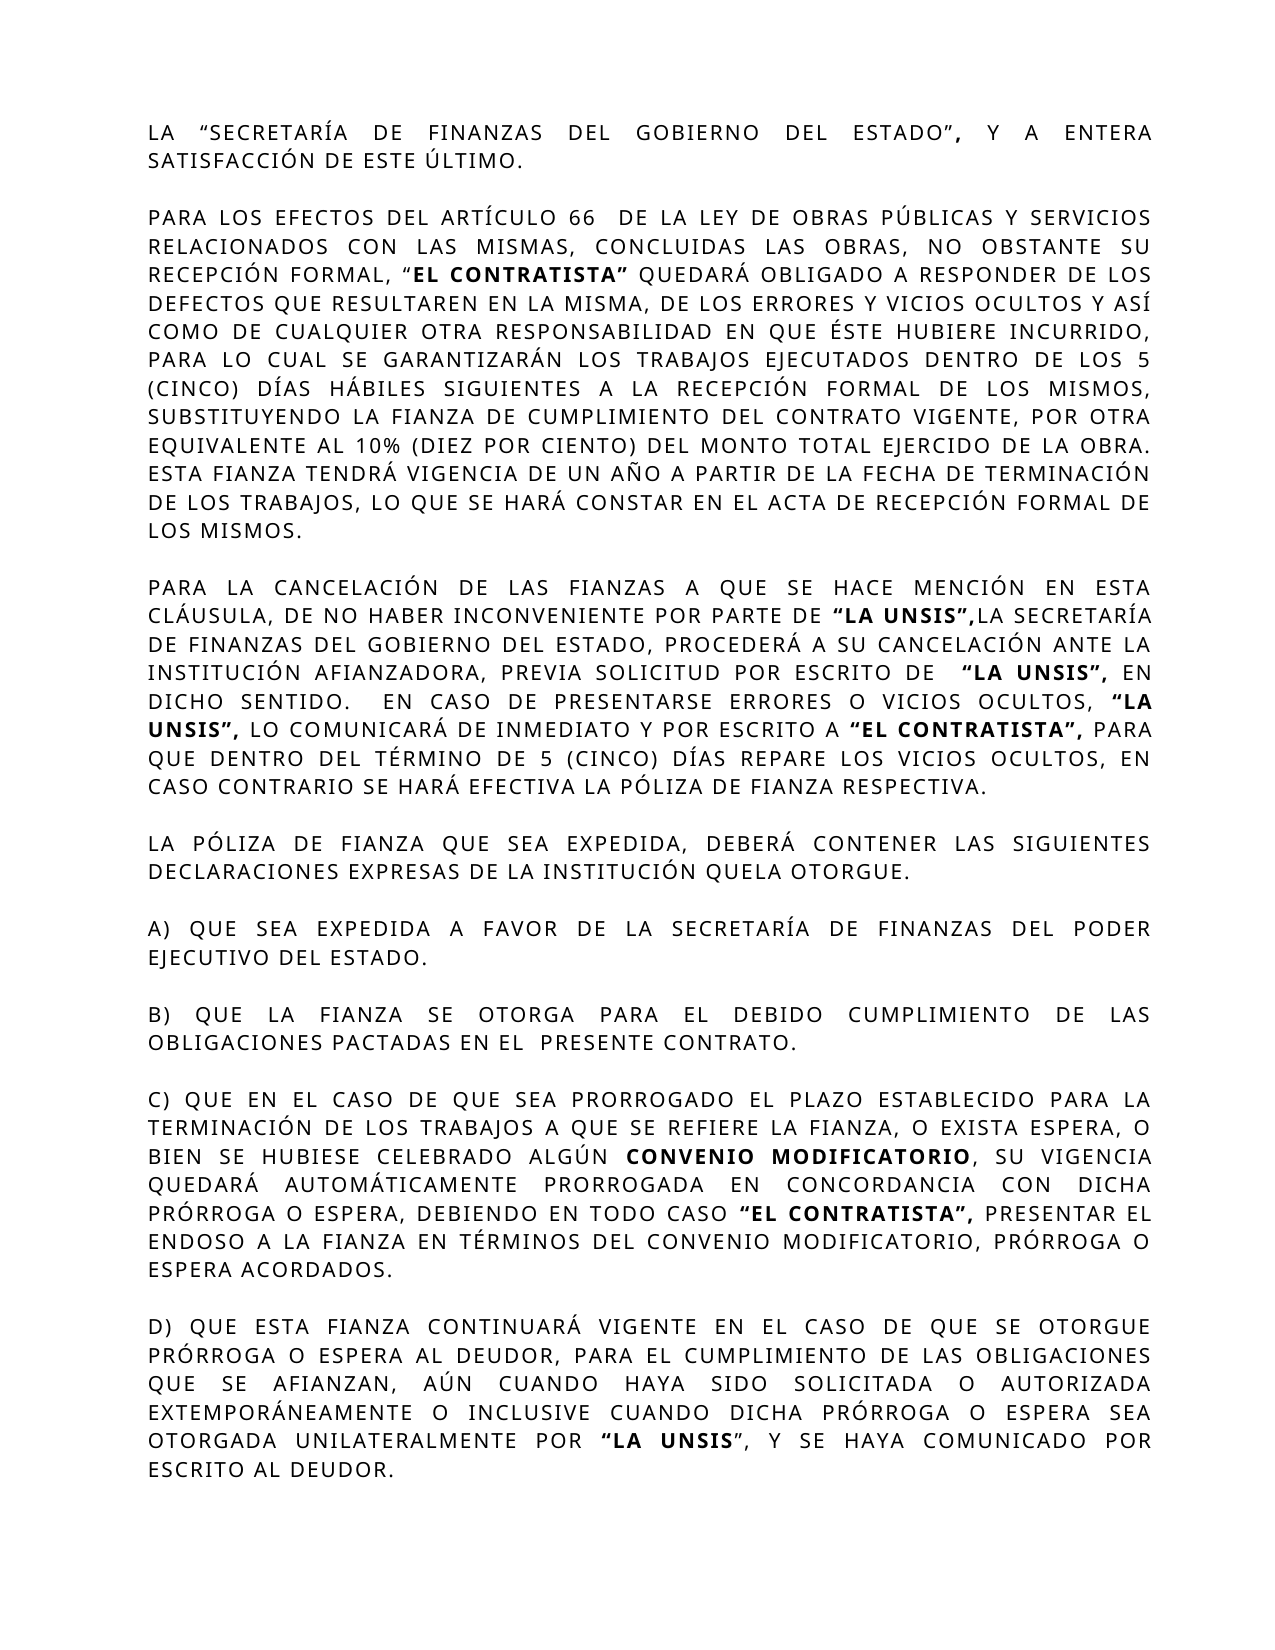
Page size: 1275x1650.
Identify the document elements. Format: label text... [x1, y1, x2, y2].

text A) Que sea expedida a favor de la SecretarÍa de Finanzas del PODER EJECUTIVO del Estado. [148, 914, 1152, 971]
text Para las fianzas a que se hace mención en esta Cláusula, de no haber inconveniente por parte de “”, Finanzas del Gobierno del Estado, procederÁ a su cancelación ante , previa solicitud por escrito de “”, en dicho sentido. En caso de presentarse errores o vicios ocultos, “”, lo comunicará de inmediato y por escrito a “EL CONTRATISTA”, para que dentro del término de 5 (cinco) días repare los vicios ocultos, en caso contrario se harÁ efectiva fianza respectiva. [148, 573, 1152, 801]
text B) Que otorga para el debido cumplimiento de las obligaciones pactadas en el presente contrato. [148, 1000, 1152, 1057]
text D) Que esta fianza continuará vigente en el caso de que se otorgue prórroga o espera al deudor, para el cumplimiento de las obligaciones que se afianzan, aún cuando haya sido solicitada o autorizada extemporáneamente o inclusive cuando dicha prórroga o espera sea otorgada unilateralmente por “”, y se haya comunicado por escrito al deudor. [148, 1312, 1152, 1483]
text Para los efectos DEL Artículo 66 DE LA Ley de Obras Públicas y Servicios Relacionados con las mismas, concluidas las obras, no obstante su recepción formal, “EL CONTRATISTA” quedará obligado a responder de los defectos que resultaren en la misma, de los errores y vicios ocultos y así como de cualquier otra responsabilidad en que Éste hubiere incurrido, para lo cual se garantizarán los trabajos ejecutados dentro de los 5 (cinco) días hábiles siguientes a la recepción formal de los mismos, substituyendo la fianza de cumplimiento del contrato vigente, por otra equivalente al 10% (diez por ciento) del monto total ejercido de la obra. Esta fianza tendrá vigencia de un año a partir de terminación de los trabajos, lo que se hará constar en el acta de recepción formal de los mismos. [148, 203, 1152, 545]
text fianza que sea expedida, deberá contener las siguientes declaraciones expresas de [148, 829, 1152, 886]
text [148, 118, 1152, 175]
text C) Que en el caso de que sea prorrogado el plazo establecido para los trabajos a que se refiere , o exista espera, o bien se hubiese celebrado algún CONVENIO MODIFICATORIO, su vigencia quedará automáticamente prorrogada en concordancia con dicha prórroga o espera, debiendo en todo caso “EL CONTRATISTA”, presentar el endoso a términos del CONVENIO MODIFICATORIO, prórroga o espera acordados. [148, 1085, 1152, 1284]
